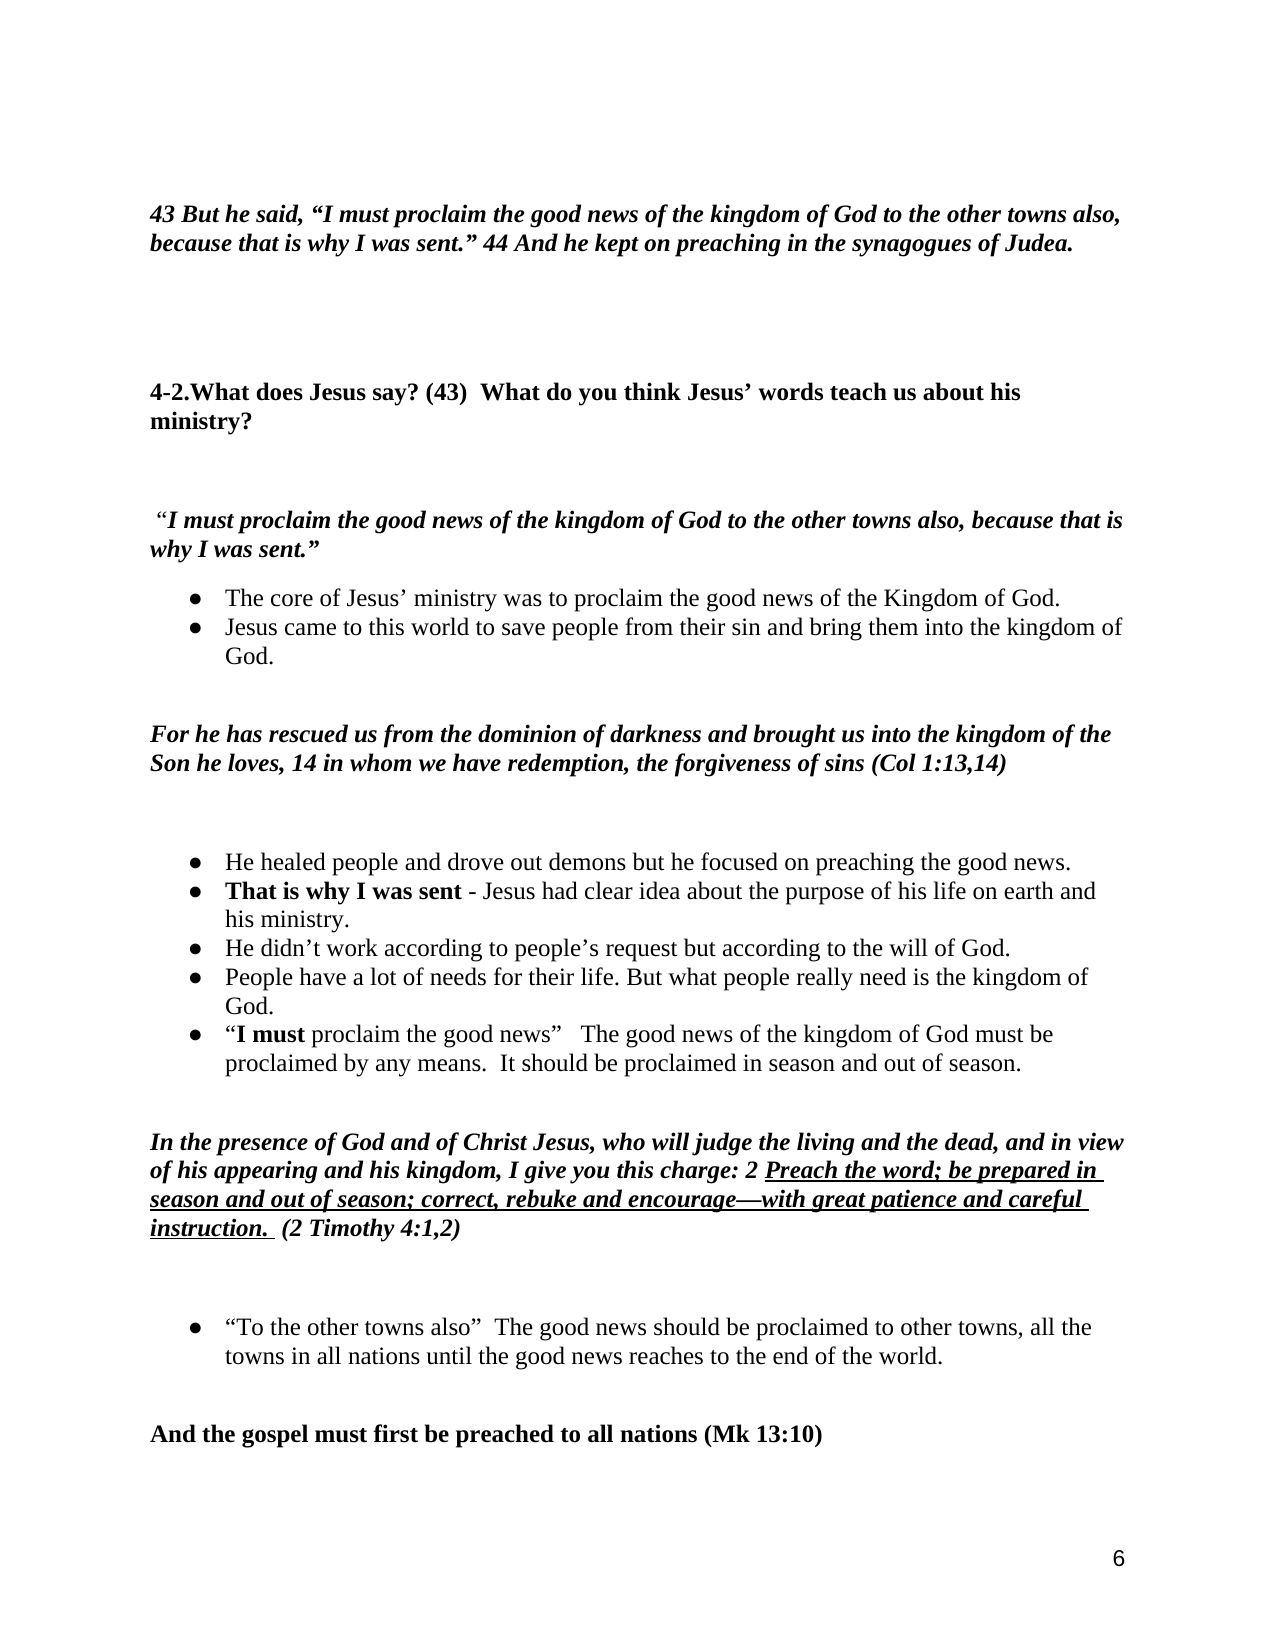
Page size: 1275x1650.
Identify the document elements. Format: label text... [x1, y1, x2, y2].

list He didn’t work according to people’s request but according to the will of God. [188, 933, 1125, 962]
text 4-2.What does Jesus say? (43) What do you think Jesus’ words teach us about his ministry? [150, 377, 1125, 434]
list “I must proclaim the good news” The good news of the kingdom of God must be proclaimed by any means. It should be proclaimed in season and out of season. [188, 1019, 1125, 1077]
text “I must proclaim the good news of the kingdom of God to the other towns also, because that is why I was sent.” [150, 505, 1125, 562]
list That is why I was sent - Jesus had clear idea about the purpose of his life on earth and his ministry. [188, 876, 1125, 933]
list “To the other towns also” The good news should be proclaimed to other towns, all the towns in all nations until the good news reaches to the end of the world. [188, 1312, 1125, 1369]
list He healed people and drove out demons but he focused on preaching the good news. [188, 847, 1125, 876]
text In the presence of God and of Christ Jesus, who will judge the living and the dead, and in view of his appearing and his kingdom, I give you this charge: 2 Preach the word; be prepared in season and out of season; correct, rebuke and encourage—with great patience and careful instruction. (2 Timothy 4:1,2) [150, 1127, 1125, 1242]
list The core of Jesus’ ministry was to proclaim the good news of the Kingdom of God. [188, 583, 1125, 612]
text For he has rescued us from the dominion of darkness and brought us into the kingdom of the Son he loves, 14 in whom we have redemption, the forgiveness of sins (Col 1:13,14) [150, 719, 1125, 777]
text And the gospel must first be preached to all nations (Mk 13:10) [150, 1419, 1125, 1448]
text 43 But he said, “I must proclaim the good news of the kingdom of God to the other towns also, because that is why I was sent.” 44 And he kept on preaching in the synagogues of Judea. [150, 199, 1125, 257]
list People have a lot of needs for their life. But what people really need is the kingdom of God. [188, 962, 1125, 1019]
list Jesus came to this world to save people from their sin and bring them into the kingdom of God. [188, 612, 1125, 669]
